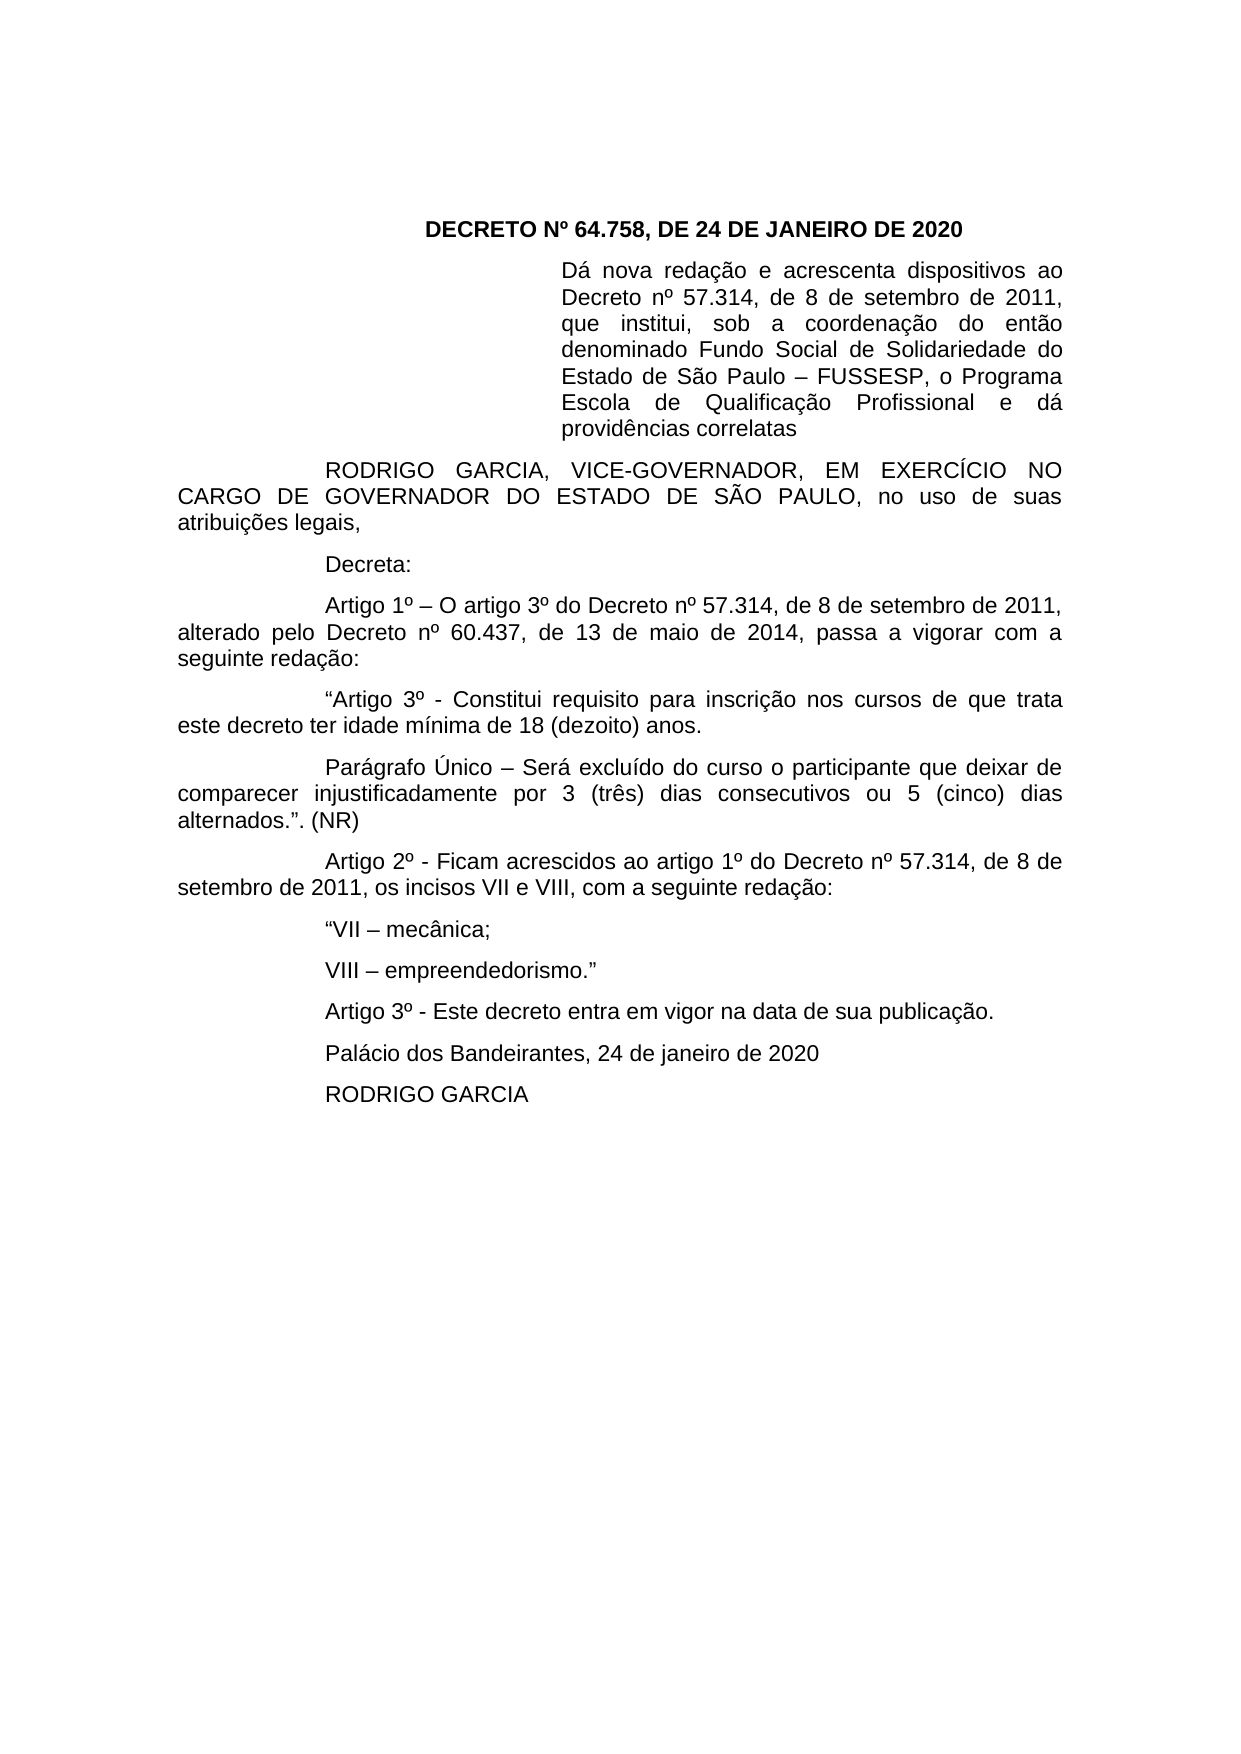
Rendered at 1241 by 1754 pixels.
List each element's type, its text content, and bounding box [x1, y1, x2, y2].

text Parágrafo Único – Será excluído do curso o participante que deixar de comparecer injustificadamente por 3 (três) dias consecutivos ou 5 (cinco) dias alternados.”. (NR) [177, 754, 1063, 833]
text “VII – mecânica; [177, 916, 1063, 942]
text “Artigo 3º - Constitui requisito para inscrição nos cursos de que trata este decreto ter idade mínima de 18 (dezoito) anos. [177, 686, 1063, 739]
text Decreta: [177, 551, 1063, 577]
text DECRETO Nº 64.758, DE 24 DE JANEIRO DE 2020 [177, 216, 1063, 242]
text RODRIGO GARCIA, VICE-GOVERNADOR, EM EXERCÍCIO NO CARGO DE GOVERNADOR DO ESTADO DE SÃO PAULO, no uso de suas atribuições legais, [177, 457, 1063, 536]
text Artigo 2º - Ficam acrescidos ao artigo 1º do Decreto nº 57.314, de 8 de setembro de 2011, os incisos VII e VIII, com a seguinte redação: [177, 848, 1063, 901]
text Artigo 3º - Este decreto entra em vigor na data de sua publicação. [177, 998, 1063, 1025]
text Artigo 1º – O artigo 3º do Decreto nº 57.314, de 8 de setembro de 2011, alterado pelo Decreto nº 60.437, de 13 de maio de 2014, passa a vigorar com a seguinte redação: [177, 592, 1063, 671]
text Dá nova redação e acrescenta dispositivos ao Decreto nº 57.314, de 8 de setembro de 2011, que institui, sob a coordenação do então denominado Fundo Social de Solidariedade do Estado de São Paulo – FUSSESP, o Programa Escola de Qualificação Profissional e dá providências correlatas [561, 257, 1063, 442]
text VIII – empreendedorismo.” [177, 957, 1063, 983]
text RODRIGO GARCIA [177, 1081, 1063, 1107]
text Palácio dos Bandeirantes, 24 de janeiro de 2020 [177, 1040, 1063, 1066]
